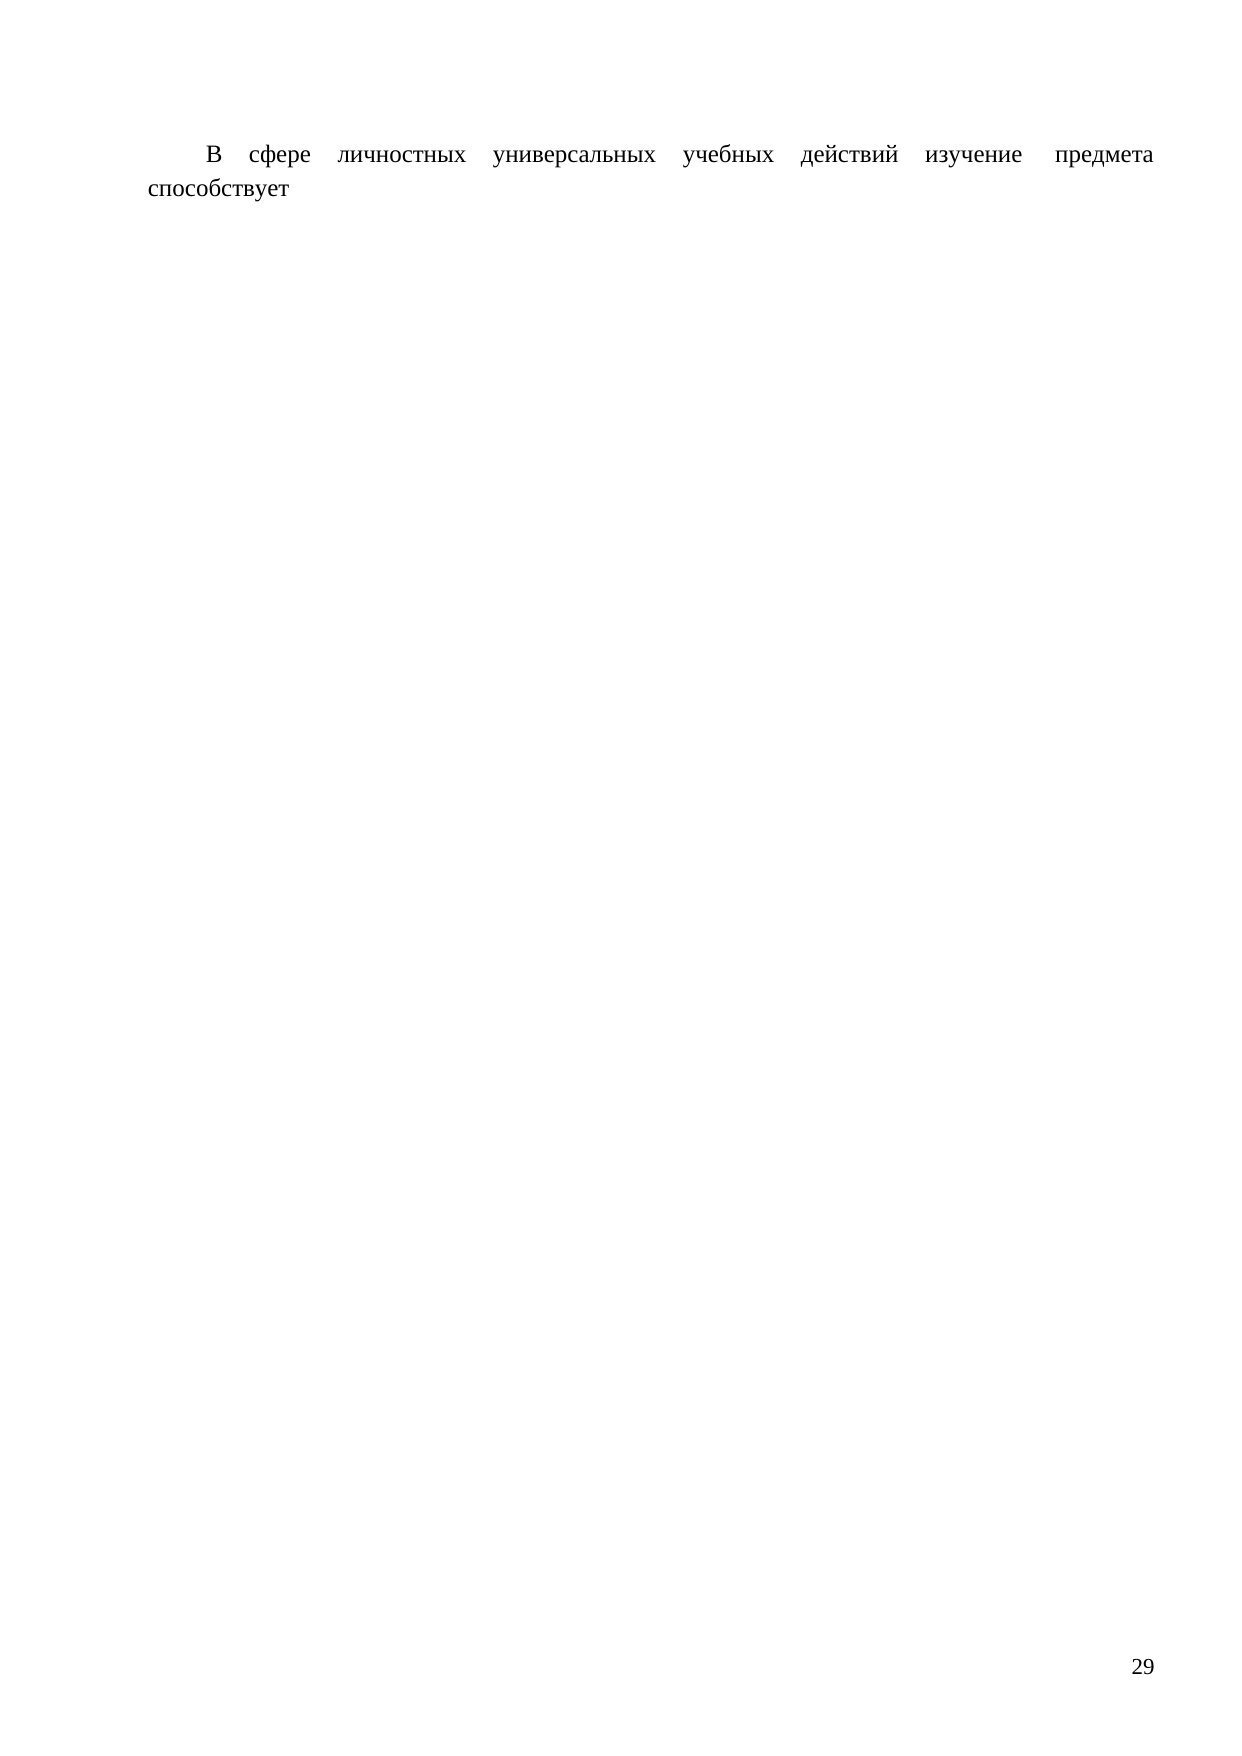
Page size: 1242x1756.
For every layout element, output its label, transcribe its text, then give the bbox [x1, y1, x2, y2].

text В сфере личностных универсальных учебных действий изучение предмета способствует [148, 139, 1154, 201]
